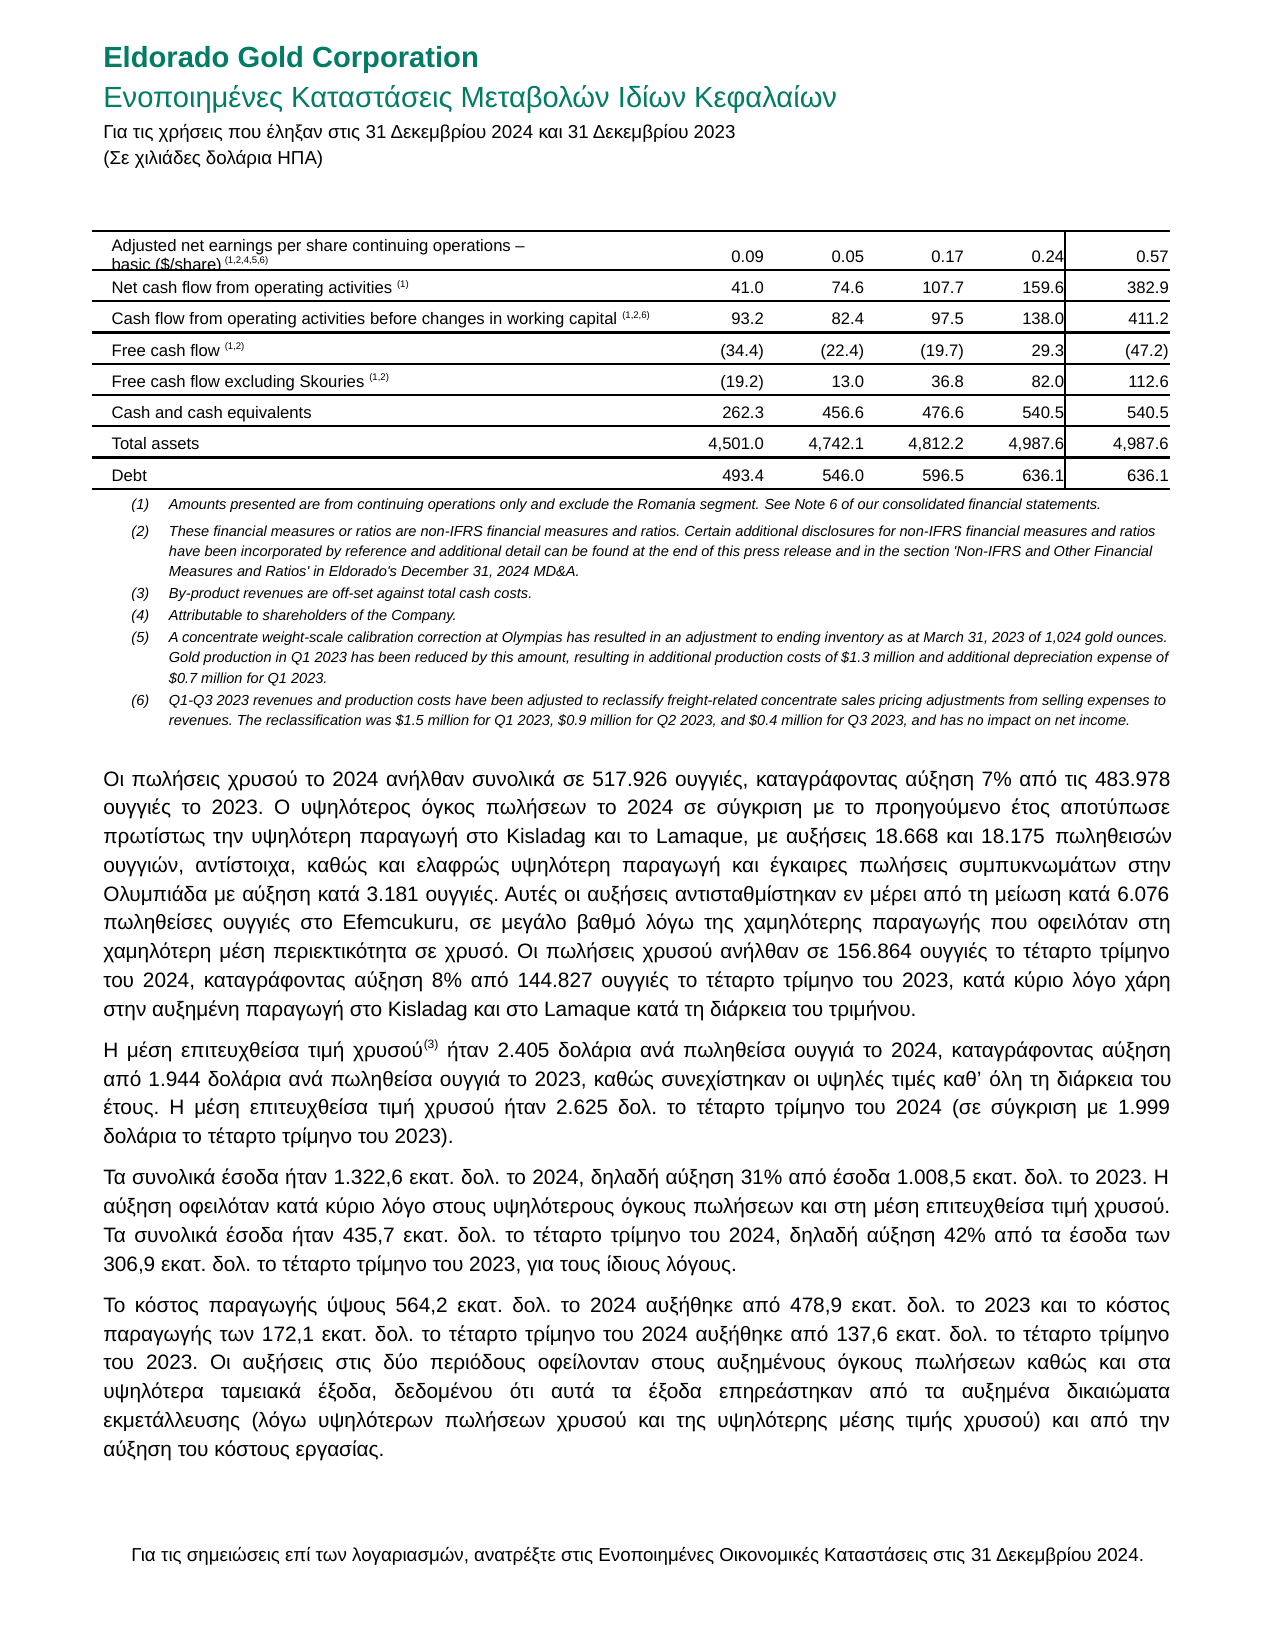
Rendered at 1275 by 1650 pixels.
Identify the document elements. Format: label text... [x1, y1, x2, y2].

text Η μέση επιτευχθείσα τιμή χρυσού(3) ήταν 2.405 δολάρια ανά πωληθείσα ουγγιά το 2024, καταγράφοντας αύξηση από 1.944 δολάρια ανά πωληθείσα ουγγιά το 2023, καθώς συνεχίστηκαν οι υψηλές τιμές καθ’ όλη τη διάρκεια του έτους. Η μέση επιτευχθείσα τιμή χρυσού ήταν 2.625 δολ. το τέταρτο τρίμηνο του 2024 (σε σύγκριση με 1.999 δολάρια το τέταρτο τρίμηνο του 2023). [103, 1038, 1172, 1148]
table_cell 138.0 [965, 302, 1064, 331]
table_cell (34.4) [665, 334, 765, 363]
table_cell Free cash flow (1,2) [92, 334, 665, 363]
table_cell (19.7) [865, 334, 965, 363]
table_cell 262.3 [665, 396, 765, 425]
table_cell 636.1 [1066, 459, 1170, 488]
list By-product revenues are off-set against total cash costs. [131, 585, 1172, 601]
table_cell Cash and cash equivalents [92, 396, 665, 425]
table_cell 4,987.6 [1066, 427, 1170, 456]
table_cell 36.8 [865, 365, 965, 394]
table_cell 0.24 [965, 232, 1064, 269]
table_cell 0.09 [665, 232, 765, 269]
table_cell 0.57 [1066, 232, 1170, 269]
list Amounts presented are from continuing operations only and exclude the Romania segment. See Note 6 of our consolidated financial statements. [131, 496, 1172, 513]
table_cell Cash flow from operating activities before changes in working capital (1,2,6) [92, 302, 665, 331]
table_cell 159.6 [965, 271, 1064, 300]
table_cell 41.0 [665, 271, 765, 300]
table_cell 4,987.6 [965, 427, 1064, 456]
table_cell (19.2) [665, 365, 765, 394]
table_cell 540.5 [1066, 396, 1170, 425]
table_cell 82.4 [765, 302, 865, 331]
table_cell 596.5 [865, 459, 965, 488]
table_cell 0.05 [765, 232, 865, 269]
table_cell 74.6 [765, 271, 865, 300]
table_cell 107.7 [865, 271, 965, 300]
text Οι πωλήσεις χρυσού το 2024 ανήλθαν συνολικά σε 517.926 ουγγιές, καταγράφοντας αύξηση 7% από τις 483.978 ουγγιές το 2023. Ο υψηλότερος όγκος πωλήσεων το 2024 σε σύγκριση με το προηγούμενο έτος αποτύπωσε πρωτίστως την υψηλότερη παραγωγή στο Kisladag και το Lamaque, με αυξήσεις 18.668 και 18.175 πωληθεισών ουγγιών, αντίστοιχα, καθώς και ελαφρώς υψηλότερη παραγωγή και έγκαιρες πωλήσεις συμπυκνωμάτων στην Ολυμπιάδα με αύξηση κατά 3.181 ουγγιές. Αυτές οι αυξήσεις αντισταθμίστηκαν εν μέρει από τη μείωση κατά 6.076 πωληθείσες ουγγιές στο Efemcukuru, σε μεγάλο βαθμό λόγω της χαμηλότερης παραγωγής που οφειλόταν στη χαμηλότερη μέση περιεκτικότητα σε χρυσό. Οι πωλήσεις χρυσού ανήλθαν σε 156.864 ουγγιές το τέταρτο τρίμηνο του 2024, καταγράφοντας αύξηση 8% από 144.827 ουγγιές το τέταρτο τρίμηνο του 2023, κατά κύριο λόγο χάρη στην αυξημένη παραγωγή στο Kisladag και στο Lamaque κατά τη διάρκεια του τριμήνου. [103, 766, 1172, 1020]
table_cell 112.6 [1066, 365, 1170, 394]
table_cell 4,812.2 [865, 427, 965, 456]
list Q1-Q3 2023 revenues and production costs have been adjusted to reclassify freight-related concentrate sales pricing adjustments from selling expenses to revenues. The reclassification was $1.5 million for Q1 2023, $0.9 million for Q2 2023, and $0.4 million for Q3 2023, and has no impact on net income. [131, 691, 1172, 728]
table_cell (47.2) [1066, 334, 1170, 363]
table_cell Free cash flow excluding Skouries (1,2) [92, 365, 665, 394]
table_cell 411.2 [1066, 302, 1170, 331]
table_cell Net cash flow from operating activities (1) [92, 271, 665, 300]
table_cell 93.2 [665, 302, 765, 331]
table_cell 546.0 [765, 459, 865, 488]
table_cell 29.3 [965, 334, 1064, 363]
table_cell 382.9 [1066, 271, 1170, 300]
table_cell 493.4 [665, 459, 765, 488]
table_cell (22.4) [765, 334, 865, 363]
list Attributable to shareholders of the Company. [131, 607, 1172, 624]
table_cell 0.17 [865, 232, 965, 269]
table_cell 4,501.0 [665, 427, 765, 456]
table_cell 476.6 [865, 396, 965, 425]
text Το κόστος παραγωγής ύψους 564,2 εκατ. δολ. το 2024 αυξήθηκε από 478,9 εκατ. δολ. το 2023 και το κόστος παραγωγής των 172,1 εκατ. δολ. το τέταρτο τρίμηνο του 2024 αυξήθηκε από 137,6 εκατ. δολ. το τέταρτο τρίμηνο του 2023. Οι αυξήσεις στις δύο περιόδους οφείλονταν στους αυξημένους όγκους πωλήσεων καθώς και στα υψηλότερα ταμειακά έξοδα, δεδομένου ότι αυτά τα έξοδα επηρεάστηκαν από τα αυξημένα δικαιώματα εκμετάλλευσης (λόγω υψηλότερων πωλήσεων χρυσού και της υψηλότερης μέσης τιμής χρυσού) και από την αύξηση του κόστους εργασίας. [103, 1293, 1172, 1460]
table_cell 4,742.1 [765, 427, 865, 456]
table_cell Total assets [92, 427, 665, 456]
table_cell 82.0 [965, 365, 1064, 394]
list These financial measures or ratios are non-IFRS financial measures and ratios. Certain additional disclosures for non-IFRS financial measures and ratios have been incorporated by reference and additional detail can be found at the end of this press release and in the section 'Non-IFRS and Other Financial Measures and Ratios' in Eldorado's December 31, 2024 MD&A. [131, 522, 1172, 579]
table_cell 636.1 [965, 459, 1064, 488]
table_cell 456.6 [765, 396, 865, 425]
table_cell Debt [92, 459, 665, 488]
table_cell 540.5 [965, 396, 1064, 425]
table_cell Adjusted net earnings per share continuing operations – basic ($/share) (1,2,4,5,6) [92, 232, 665, 269]
table_cell 13.0 [765, 365, 865, 394]
list A concentrate weight-scale calibration correction at Olympias has resulted in an adjustment to ending inventory as at March 31, 2023 of 1,024 gold ounces. Gold production in Q1 2023 has been reduced by this amount, resulting in additional production costs of $1.3 million and additional depreciation expense of $0.7 million for Q1 2023. [131, 629, 1172, 686]
table_cell 97.5 [865, 302, 965, 331]
text Τα συνολικά έσοδα ήταν 1.322,6 εκατ. δολ. το 2024, δηλαδή αύξηση 31% από έσοδα 1.008,5 εκατ. δολ. το 2023. Η αύξηση οφειλόταν κατά κύριο λόγο στους υψηλότερους όγκους πωλήσεων και στη μέση επιτευχθείσα τιμή χρυσού. Τα συνολικά έσοδα ήταν 435,7 εκατ. δολ. το τέταρτο τρίμηνο του 2024, δηλαδή αύξηση 42% από τα έσοδα των 306,9 εκατ. δολ. το τέταρτο τρίμηνο του 2023, για τους ίδιους λόγους. [103, 1165, 1172, 1275]
